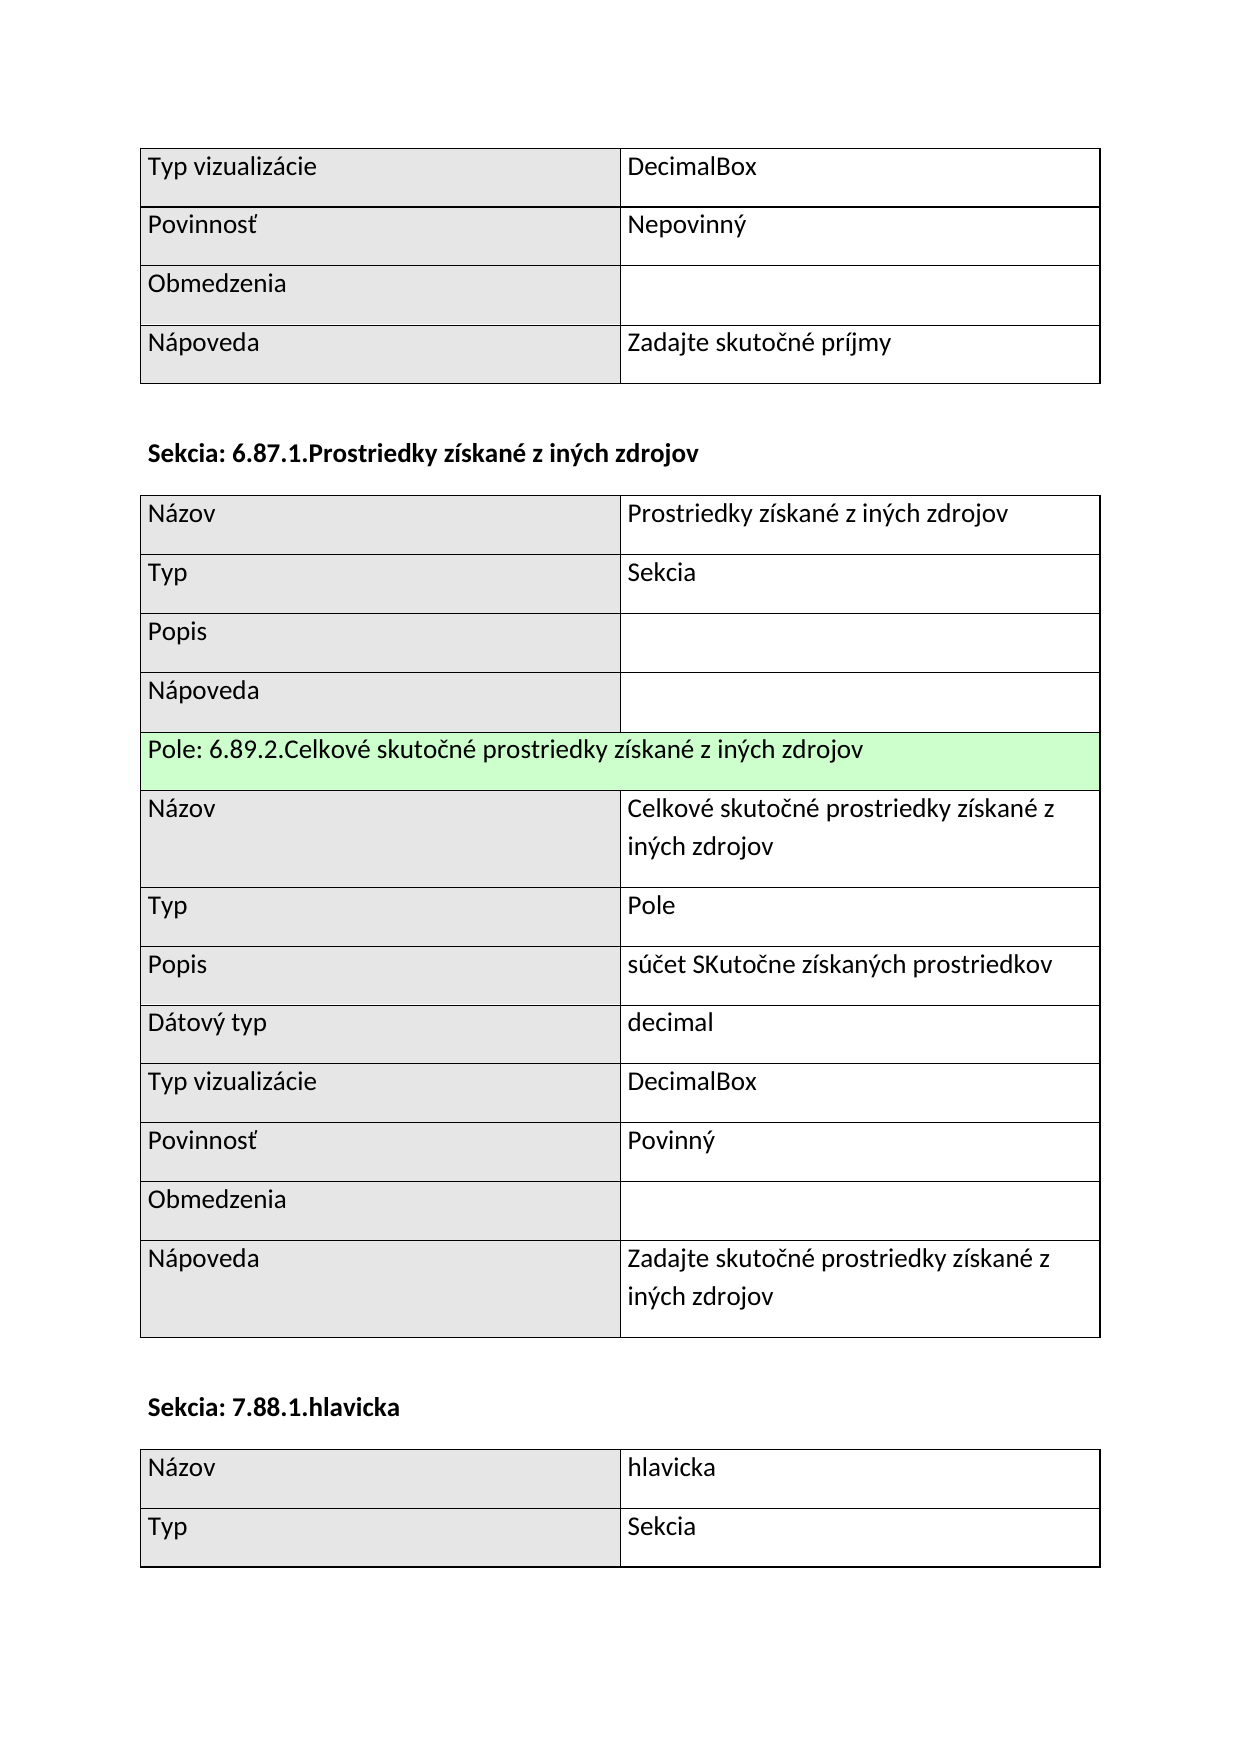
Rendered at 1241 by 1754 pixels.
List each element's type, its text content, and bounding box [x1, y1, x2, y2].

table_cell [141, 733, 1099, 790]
text Sekcia: 7.88.1.hlavicka [148, 1390, 1093, 1423]
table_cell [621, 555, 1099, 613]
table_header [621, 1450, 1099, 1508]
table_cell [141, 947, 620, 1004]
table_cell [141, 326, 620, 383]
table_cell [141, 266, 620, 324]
text Sekcia: 6.87.1.Prostriedky získané z iných zdrojov [148, 436, 1093, 469]
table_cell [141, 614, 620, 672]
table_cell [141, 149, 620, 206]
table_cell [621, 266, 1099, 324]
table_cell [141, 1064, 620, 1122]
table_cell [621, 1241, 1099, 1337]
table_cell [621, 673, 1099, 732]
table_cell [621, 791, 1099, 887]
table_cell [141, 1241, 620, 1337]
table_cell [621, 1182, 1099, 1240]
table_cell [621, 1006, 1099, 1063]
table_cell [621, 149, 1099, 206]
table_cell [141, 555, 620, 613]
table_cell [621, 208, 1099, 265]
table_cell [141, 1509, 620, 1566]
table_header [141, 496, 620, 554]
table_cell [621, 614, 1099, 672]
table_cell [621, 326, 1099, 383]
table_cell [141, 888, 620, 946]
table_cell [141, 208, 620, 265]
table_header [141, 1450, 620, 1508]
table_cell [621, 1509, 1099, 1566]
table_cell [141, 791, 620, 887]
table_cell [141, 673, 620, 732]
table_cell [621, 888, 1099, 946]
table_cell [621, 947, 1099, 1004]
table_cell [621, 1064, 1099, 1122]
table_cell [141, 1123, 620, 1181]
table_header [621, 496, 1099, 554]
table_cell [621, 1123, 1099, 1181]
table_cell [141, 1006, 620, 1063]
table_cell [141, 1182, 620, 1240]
